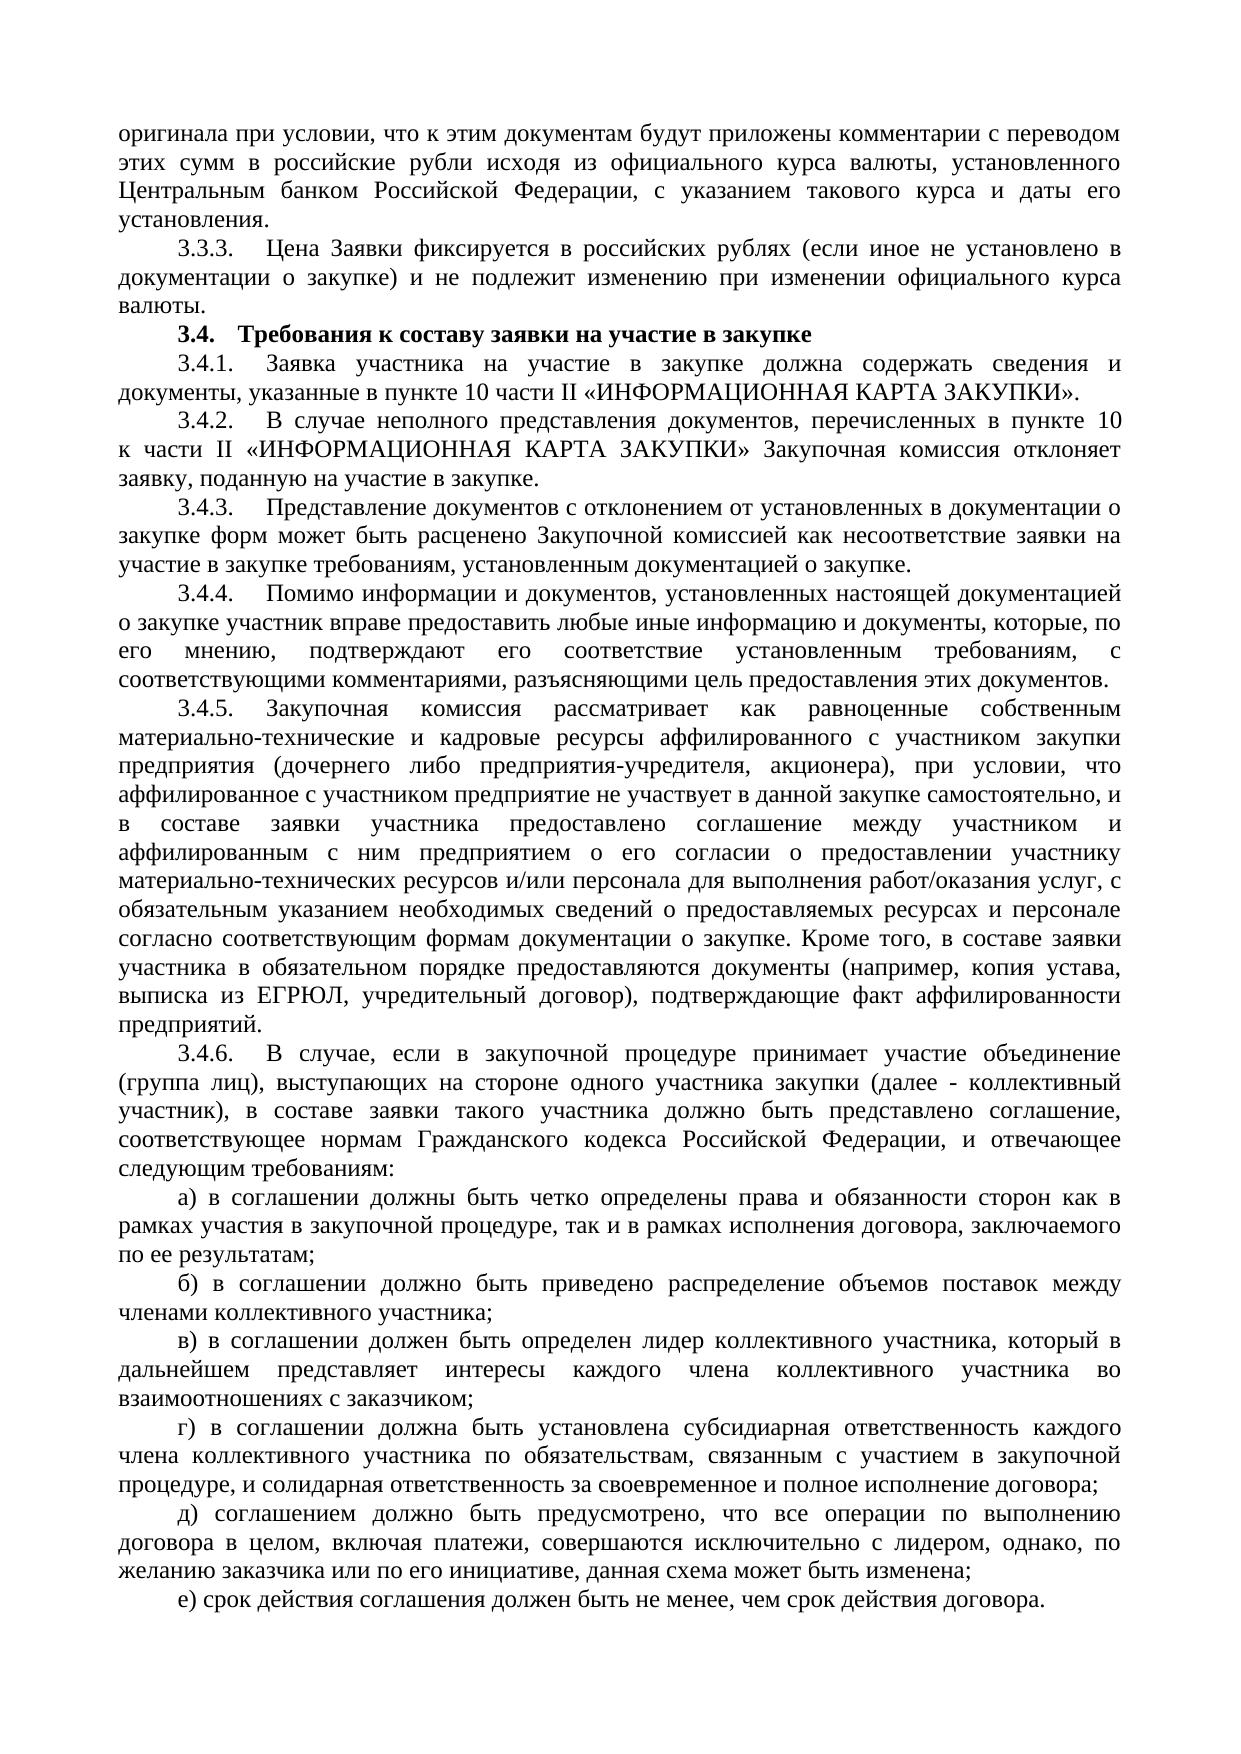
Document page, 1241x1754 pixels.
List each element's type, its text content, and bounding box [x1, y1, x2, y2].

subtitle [118, 118, 1122, 233]
text е) срок действия соглашения должен быть не менее, чем срок действия договора. [118, 1584, 1122, 1613]
subtitle Закупочная комиссия рассматривает как равноценные собственным материально-технические и кадровые ресурсы аффилированного с участником закупки предприятия (дочернего либо предприятия-учредителя, акционера), при условии, что аффилированное с участником предприятие не участвует в данной закупке самостоятельно, и в составе заявки участника предоставлено соглашение между участником и аффилированным с ним предприятием о его согласии о предоставлении участнику материально-технических ресурсов и/или персонала для выполнения работ/оказания услуг, с обязательным указанием необходимых сведений о предоставляемых ресурсах и персонале согласно соответствующим формам документации о закупке. Кроме того, в составе заявки участника в обязательном порядке предоставляются документы (например, копия устава, выписка из ЕГРЮЛ, учредительный договор), подтверждающие факт аффилированности предприятий. [118, 693, 1122, 1038]
subtitle Требования к составу заявки на участие в закупке [118, 319, 1122, 348]
text г) в соглашении должна быть установлена субсидиарная ответственность каждого члена коллективного участника по обязательствам, связанным с участием в закупочной процедуре, и солидарная ответственность за своевременное и полное исполнение договора; [118, 1412, 1122, 1498]
text б) в соглашении должно быть приведено распределение объемов поставок между членами коллективного участника; [118, 1268, 1122, 1326]
subtitle В случае, если в закупочной процедуре принимает участие объединение (группа лиц), выступающих на стороне одного участника закупки (далее - коллективный участник), в составе заявки такого участника должно быть представлено соглашение, соответствующее нормам Гражданского кодекса Российской Федерации, и отвечающее следующим требованиям: [118, 1038, 1122, 1182]
subtitle Помимо информации и документов, установленных настоящей документацией о закупке участник вправе предоставить любые иные информацию и документы, которые, по его мнению, подтверждают его соответствие установленным требованиям, с соответствующими комментариями, разъясняющими цель предоставления этих документов. [118, 578, 1122, 693]
subtitle Цена Заявки фиксируется в российских рублях (если иное не установлено в документации о закупке) и не подлежит изменению при изменении официального курса валюты. [118, 233, 1122, 319]
subtitle В случае неполного представления документов, перечисленных в пункте 10 к части II «ИНФОРМАЦИОННАЯ КАРТА ЗАКУПКИ» Закупочная комиссия отклоняет заявку, поданную на участие в закупке. [118, 406, 1122, 492]
subtitle Заявка участника на участие в закупке должна содержать сведения и документы, указанные в пункте 10 части II «ИНФОРМАЦИОННАЯ КАРТА ЗАКУПКИ». [118, 348, 1122, 406]
text а) в соглашении должны быть четко определены права и обязанности сторон как в рамках участия в закупочной процедуре, так и в рамках исполнения договора, заключаемого по ее результатам; [118, 1182, 1122, 1268]
text в) в соглашении должен быть определен лидер коллективного участника, который в дальнейшем представляет интересы каждого члена коллективного участника во взаимоотношениях с заказчиком; [118, 1326, 1122, 1412]
text д) соглашением должно быть предусмотрено, что все операции по выполнению договора в целом, включая платежи, совершаются исключительно с лидером, однако, по желанию заказчика или по его инициативе, данная схема может быть изменена; [118, 1498, 1122, 1584]
subtitle Представление документов с отклонением от установленных в документации о закупке форм может быть расценено Закупочной комиссией как несоответствие заявки на участие в закупке требованиям, установленным документацией о закупке. [118, 492, 1122, 578]
